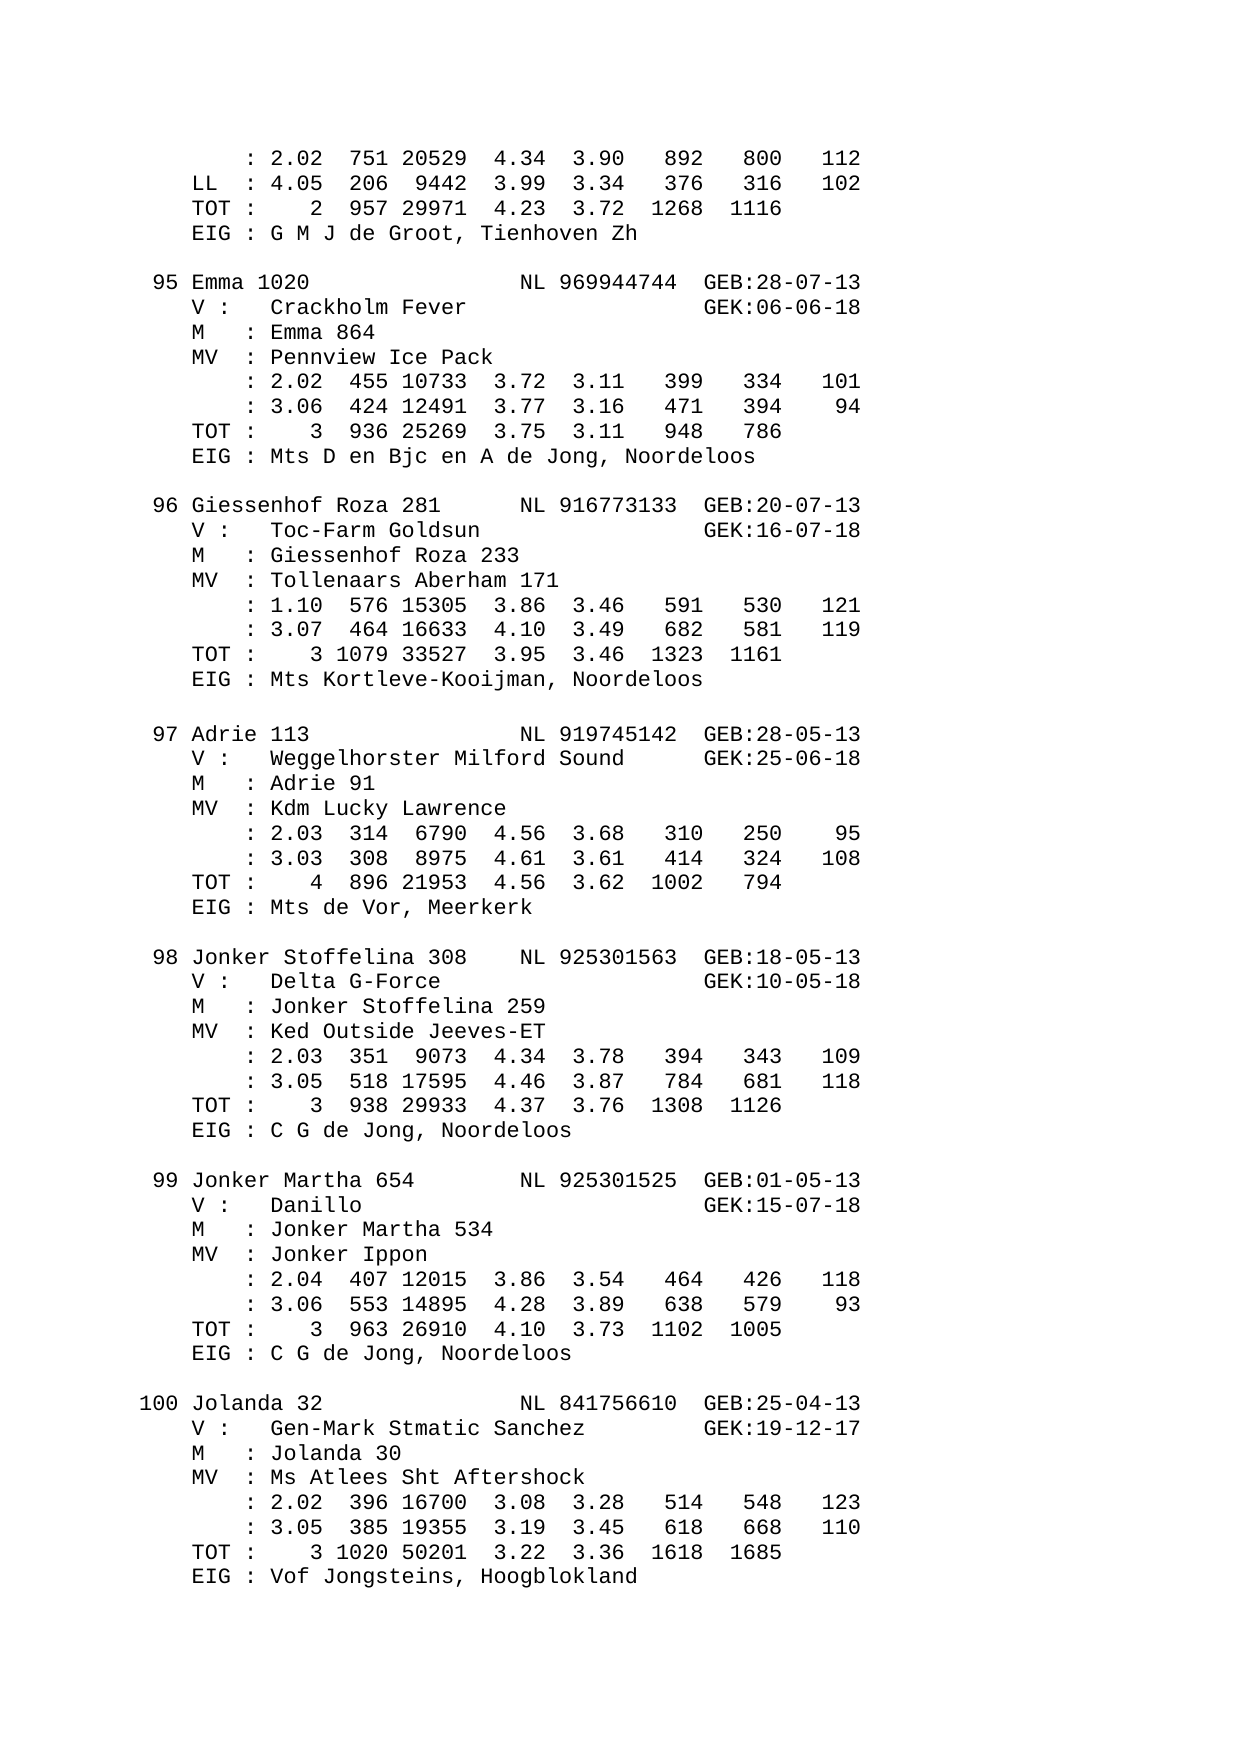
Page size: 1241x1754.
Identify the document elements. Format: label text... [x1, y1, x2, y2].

text V : Gen-Mark Stmatic Sanchez GEK:19-12-17 [139, 1417, 1101, 1442]
text : 3.05 385 19355 3.19 3.45 618 668 110 [139, 1516, 1101, 1541]
text : 1.10 576 15305 3.86 3.46 591 530 121 [139, 594, 1101, 619]
text M : Jolanda 30 [139, 1442, 1101, 1467]
text 100 Jolanda 32 NL 841756610 GEB:25-04-13 [139, 1392, 1101, 1417]
text M : Jonker Stoffelina 259 [139, 996, 1101, 1020]
text : 2.02 396 16700 3.08 3.28 514 548 123 [139, 1491, 1101, 1516]
text : 2.03 351 9073 4.34 3.78 394 343 109 [139, 1045, 1101, 1070]
text M : Jonker Martha 534 [139, 1219, 1101, 1243]
text 99 Jonker Martha 654 NL 925301525 GEB:01-05-13 [139, 1169, 1101, 1194]
text EIG : Mts Kortleve-Kooijman, Noordeloos [139, 668, 1101, 693]
text : 2.02 455 10733 3.72 3.11 399 334 101 [139, 371, 1101, 396]
text TOT : 3 936 25269 3.75 3.11 948 786 [139, 420, 1101, 445]
text : 2.04 407 12015 3.86 3.54 464 426 118 [139, 1268, 1101, 1293]
text MV : Ked Outside Jeeves-ET [139, 1020, 1101, 1045]
text V : Delta G-Force GEK:10-05-18 [139, 971, 1101, 996]
text TOT : 3 1079 33527 3.95 3.46 1323 1161 [139, 643, 1101, 668]
text TOT : 4 896 21953 4.56 3.62 1002 794 [139, 872, 1101, 896]
text 97 Adrie 113 NL 919745142 GEB:28-05-13 [139, 723, 1101, 748]
text MV : Tollenaars Aberham 171 [139, 569, 1101, 594]
text : 3.05 518 17595 4.46 3.87 784 681 118 [139, 1070, 1101, 1095]
text 95 Emma 1020 NL 969944744 GEB:28-07-13 [139, 272, 1101, 296]
text V : Crackholm Fever GEK:06-06-18 [139, 296, 1101, 321]
text M : Giessenhof Roza 233 [139, 544, 1101, 569]
text MV : Jonker Ippon [139, 1243, 1101, 1268]
text : 3.03 308 8975 4.61 3.61 414 324 108 [139, 847, 1101, 872]
text M : Adrie 91 [139, 772, 1101, 797]
text 96 Giessenhof Roza 281 NL 916773133 GEB:20-07-13 [139, 495, 1101, 519]
text V : Weggelhorster Milford Sound GEK:25-06-18 [139, 748, 1101, 772]
text : 3.06 553 14895 4.28 3.89 638 579 93 [139, 1293, 1101, 1318]
text MV : Kdm Lucky Lawrence [139, 797, 1101, 822]
text MV : Pennview Ice Pack [139, 346, 1101, 371]
text TOT : 2 957 29971 4.23 3.72 1268 1116 [139, 197, 1101, 222]
text V : Toc-Farm Goldsun GEK:16-07-18 [139, 519, 1101, 544]
text V : Danillo GEK:15-07-18 [139, 1194, 1101, 1219]
text TOT : 3 938 29933 4.37 3.76 1308 1126 [139, 1095, 1101, 1119]
text 98 Jonker Stoffelina 308 NL 925301563 GEB:18-05-13 [139, 946, 1101, 971]
text : 2.02 751 20529 4.34 3.90 892 800 112 [139, 148, 1101, 172]
text EIG : Vof Jongsteins, Hoogblokland [139, 1566, 1101, 1591]
text : 3.06 424 12491 3.77 3.16 471 394 94 [139, 396, 1101, 420]
text EIG : G M J de Groot, Tienhoven Zh [139, 222, 1101, 247]
text TOT : 3 963 26910 4.10 3.73 1102 1005 [139, 1318, 1101, 1343]
text : 2.03 314 6790 4.56 3.68 310 250 95 [139, 822, 1101, 847]
text EIG : Mts D en Bjc en A de Jong, Noordeloos [139, 445, 1101, 470]
text LL : 4.05 206 9442 3.99 3.34 376 316 102 [139, 172, 1101, 197]
text MV : Ms Atlees Sht Aftershock [139, 1467, 1101, 1491]
text M : Emma 864 [139, 321, 1101, 346]
text TOT : 3 1020 50201 3.22 3.36 1618 1685 [139, 1541, 1101, 1566]
text EIG : Mts de Vor, Meerkerk [139, 896, 1101, 921]
text EIG : C G de Jong, Noordeloos [139, 1119, 1101, 1144]
text : 3.07 464 16633 4.10 3.49 682 581 119 [139, 619, 1101, 643]
text EIG : C G de Jong, Noordeloos [139, 1343, 1101, 1367]
